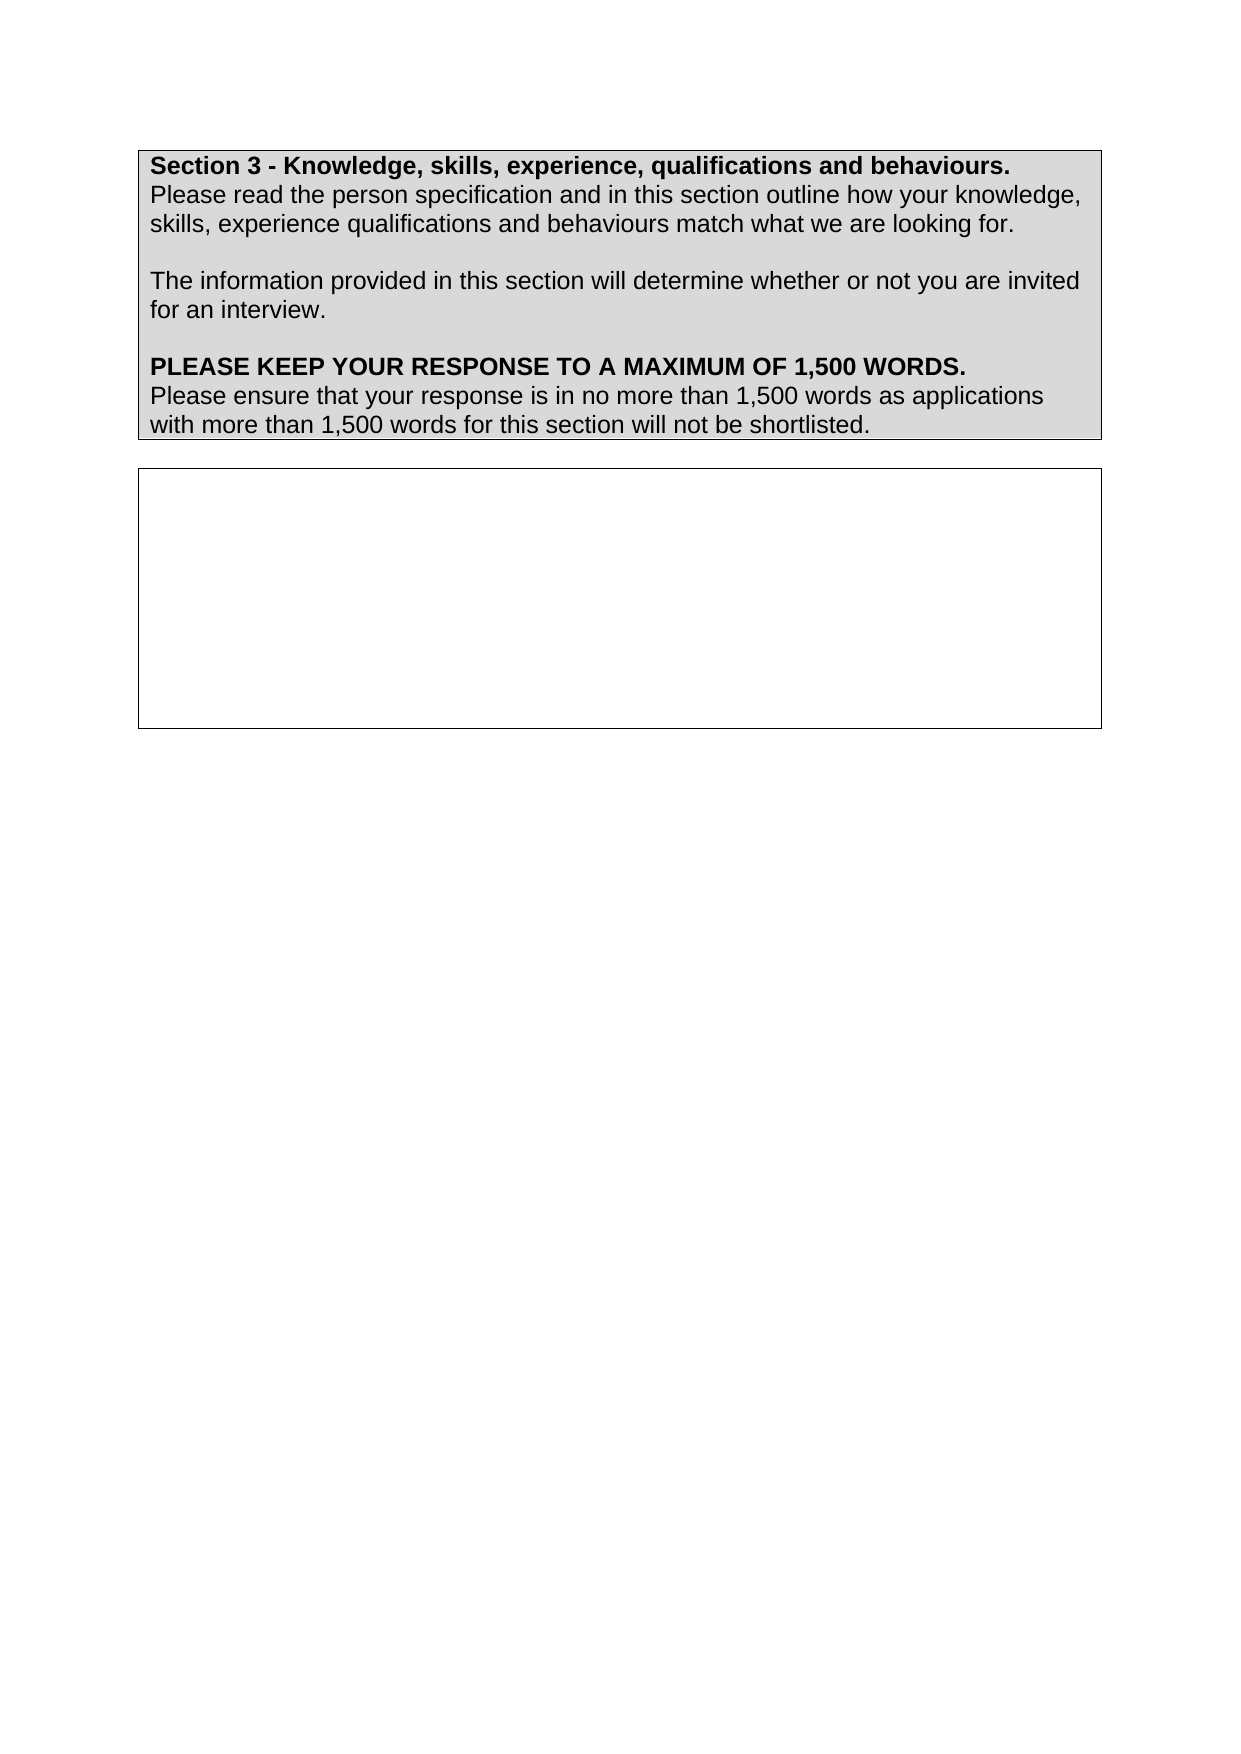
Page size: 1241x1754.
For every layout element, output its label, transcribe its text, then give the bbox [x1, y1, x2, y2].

table_header Section 3 - Knowledge, skills, experience, qualifications and behaviours. Please read the person specification and in this section outline how your knowledge, skills, experience qualifications and behaviours match what we are looking for. The information provided in this section will determine whether or not you are invited for an interview. PLEASE KEEP YOUR RESPONSE TO A MAXIMUM OF 1,500 WORDS. Please ensure that your response is in no more than 1,500 words as applications with more than 1,500 words for this section will not be shortlisted. [139, 151, 1101, 438]
table_header [139, 469, 1101, 728]
